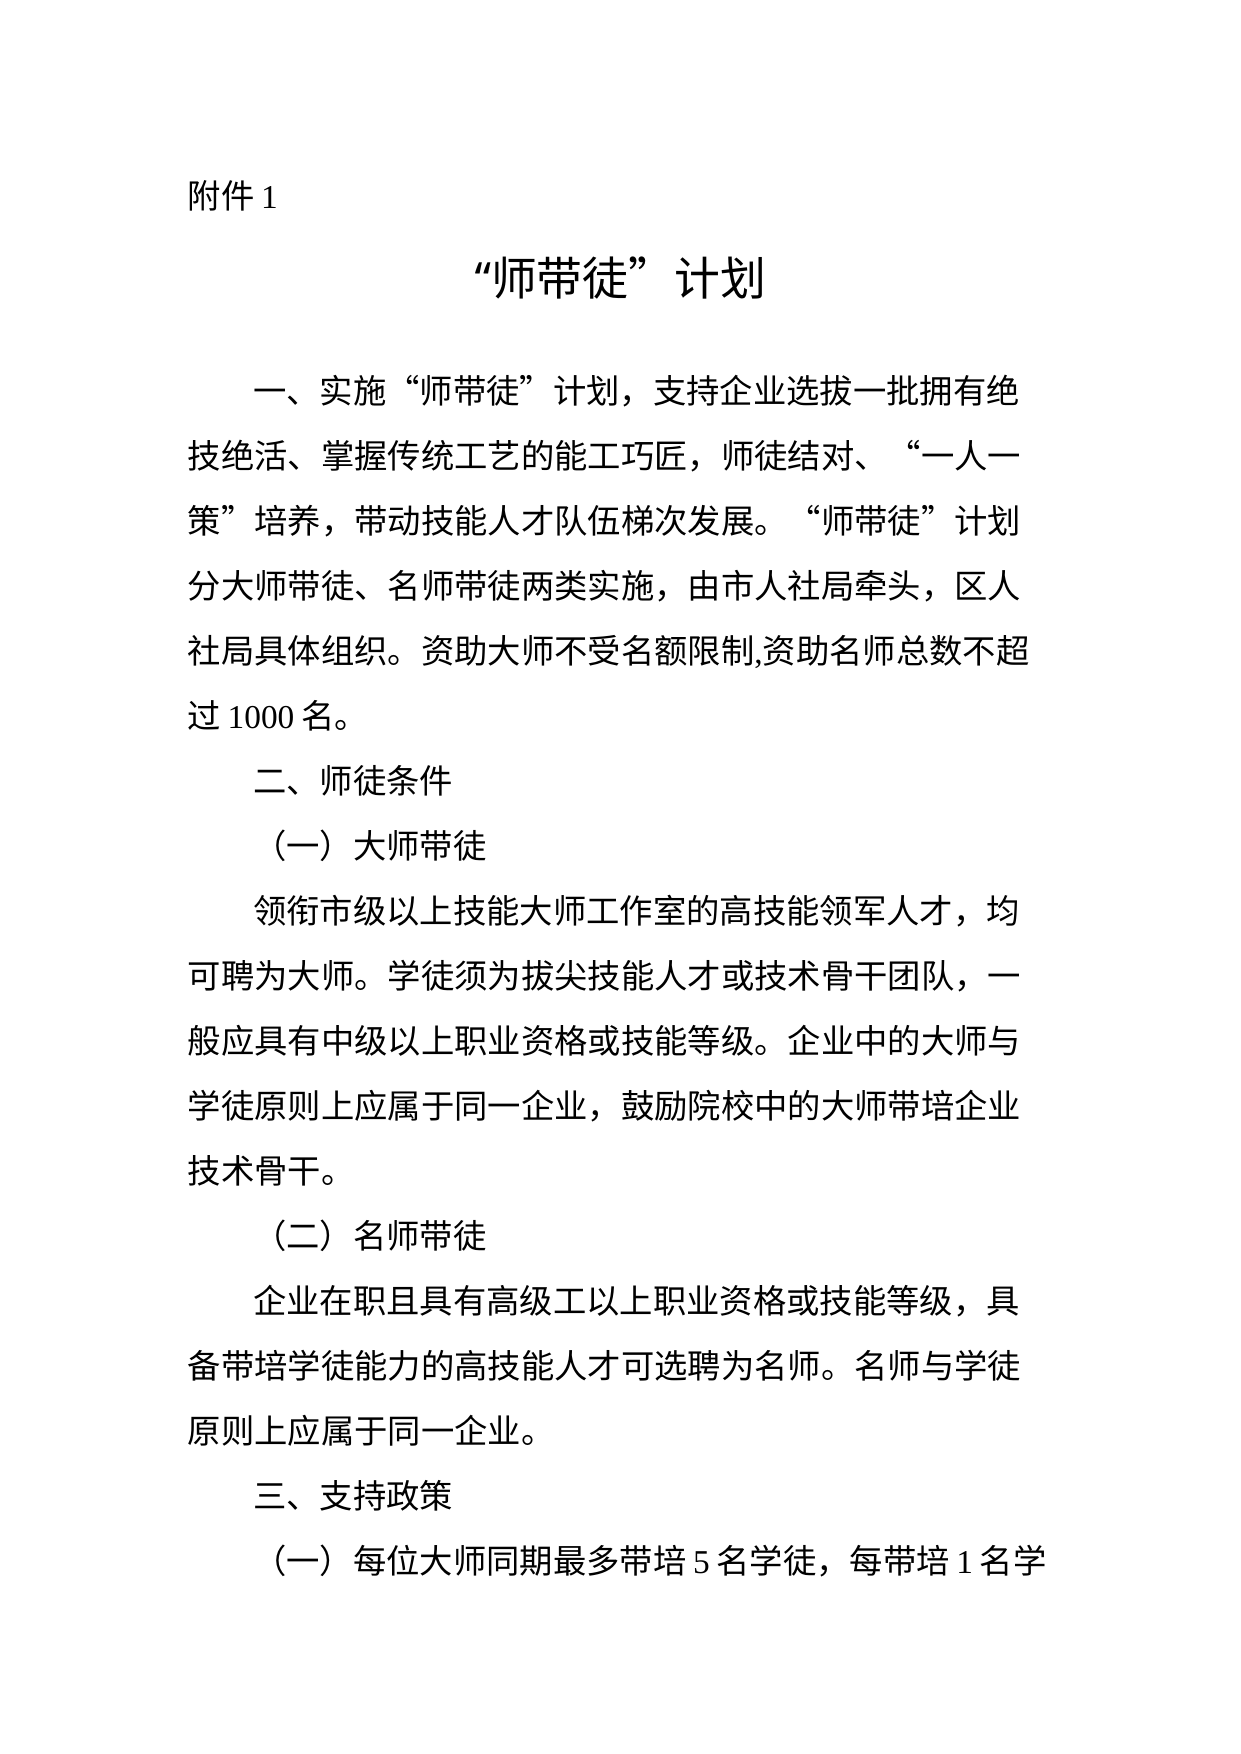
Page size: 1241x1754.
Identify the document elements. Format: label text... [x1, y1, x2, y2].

text 三、支持政策 [187, 1462, 1053, 1527]
text （一）大师带徒 [187, 812, 1053, 877]
text “师带徒”计划 [187, 227, 1053, 324]
text （二）名师带徒 [187, 1202, 1053, 1267]
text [187, 1527, 1053, 1592]
text 企业在职且具有高级工以上职业资格或技能等级，具备带培学徒能力的高技能人才可选聘为名师。名师与学徒原则上应属于同一企业。 [187, 1267, 1053, 1462]
text 领衔市级以上技能大师工作室的高技能领军人才，均可聘为大师。学徒须为拔尖技能人才或技术骨干团队，一般应具有中级以上职业资格或技能等级。企业中的大师与学徒原则上应属于同一企业，鼓励院校中的大师带培企业技术骨干。 [187, 877, 1053, 1202]
text 附件1 [187, 162, 1053, 227]
text 一、实施“师带徒”计划，支持企业选拔一批拥有绝技绝活、掌握传统工艺的能工巧匠，师徒结对、“一人一策”培养，带动技能人才队伍梯次发展。“师带徒”计划分大师带徒、名师带徒两类实施，由市人社局牵头，区人社局具体组织。资助大师不受名额限制,资助名师总数不超过1000名。 [187, 357, 1053, 747]
text 二、师徒条件 [187, 747, 1053, 812]
